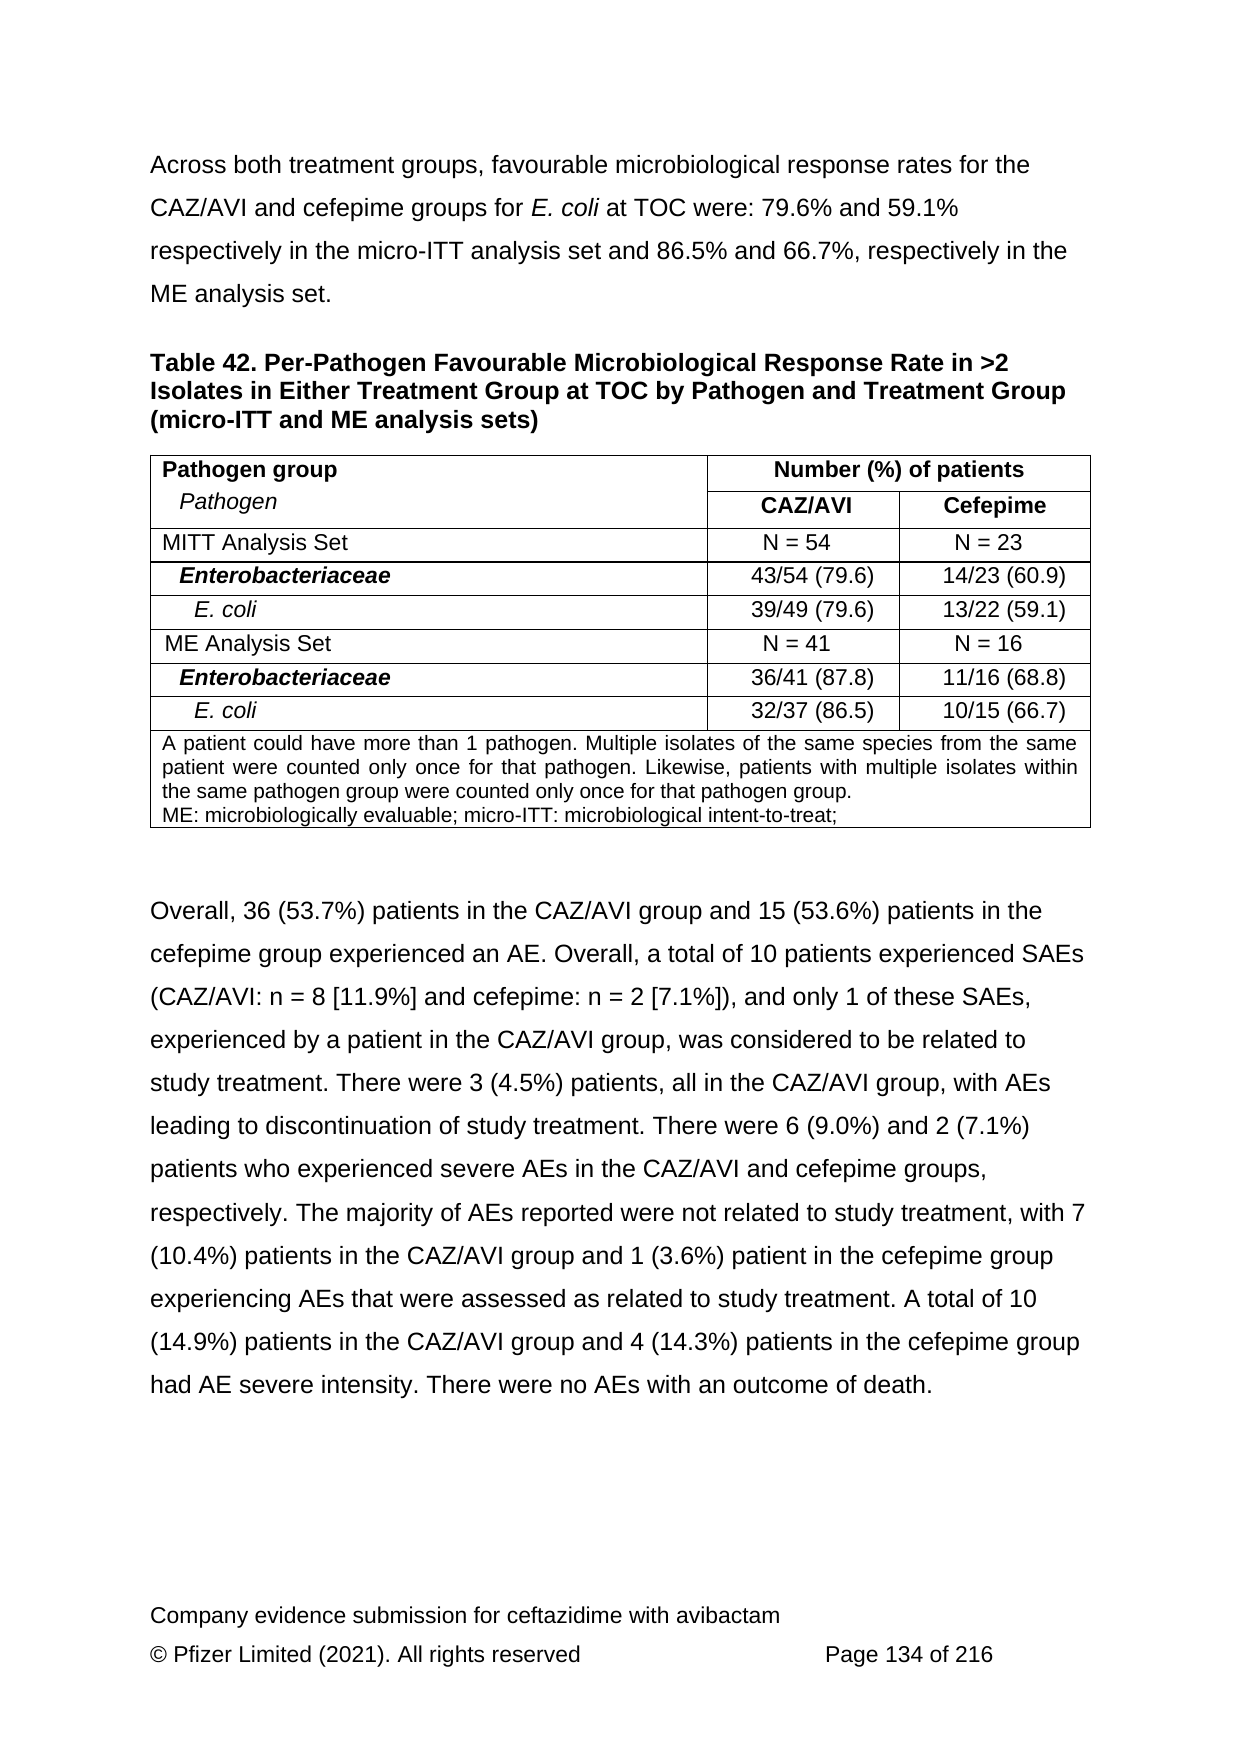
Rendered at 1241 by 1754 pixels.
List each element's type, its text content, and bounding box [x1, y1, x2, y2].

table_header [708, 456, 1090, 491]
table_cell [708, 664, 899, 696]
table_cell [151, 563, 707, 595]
text Overall, 36 (53.7%) patients in the CAZ/AVI group and 15 (53.6%) patients in the cefepime group experienced an AE. Overall, a total of 10 patients experienced SAEs (CAZ/AVI: n = 8 [11.9%] and cefepime: n = 2 [7.1%]), and only 1 of these SAEs, experienced by a patient in the CAZ/AVI group, was considered to be related to study treatment. There were 3 (4.5%) patients, all in the CAZ/AVI group, with AEs leading to discontinuation of study treatment. There were 6 (9.0%) and 2 (7.1%) patients who experienced severe AEs in the CAZ/AVI and cefepime groups, respectively. The majority of AEs reported were not related to study treatment, with 7 (10.4%) patients in the CAZ/AVI group and 1 (3.6%) patient in the cefepime group experiencing AEs that were assessed as related to study treatment. A total of 10 (14.9%) patients in the CAZ/AVI group and 4 (14.3%) patients in the cefepime group had AE severe intensity. There were no AEs with an outcome of death. [150, 896, 1090, 1399]
text Across both treatment groups, favourable microbiological response rates for the CAZ/AVI and cefepime groups for E. coli at TOC were: 79.6% and 59.1% respectively in the micro-ITT analysis set and 86.5% and 66.7%, respectively in the ME analysis set. [150, 150, 1090, 308]
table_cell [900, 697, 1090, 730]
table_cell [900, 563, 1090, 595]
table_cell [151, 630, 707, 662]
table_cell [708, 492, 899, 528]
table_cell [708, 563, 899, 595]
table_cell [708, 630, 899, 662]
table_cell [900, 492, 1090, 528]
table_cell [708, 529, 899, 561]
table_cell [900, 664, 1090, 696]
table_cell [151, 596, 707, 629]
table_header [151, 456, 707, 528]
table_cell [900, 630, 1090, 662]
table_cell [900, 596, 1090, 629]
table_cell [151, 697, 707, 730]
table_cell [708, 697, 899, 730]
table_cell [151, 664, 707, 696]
text Table 42. Per-Pathogen Favourable Microbiological Response Rate in >2 Isolates in Either Treatment Group at TOC by Pathogen and Treatment Group (micro-ITT and ME analysis sets) [150, 347, 1090, 434]
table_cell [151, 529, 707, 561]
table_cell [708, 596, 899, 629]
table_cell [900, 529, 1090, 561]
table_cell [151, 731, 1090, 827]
